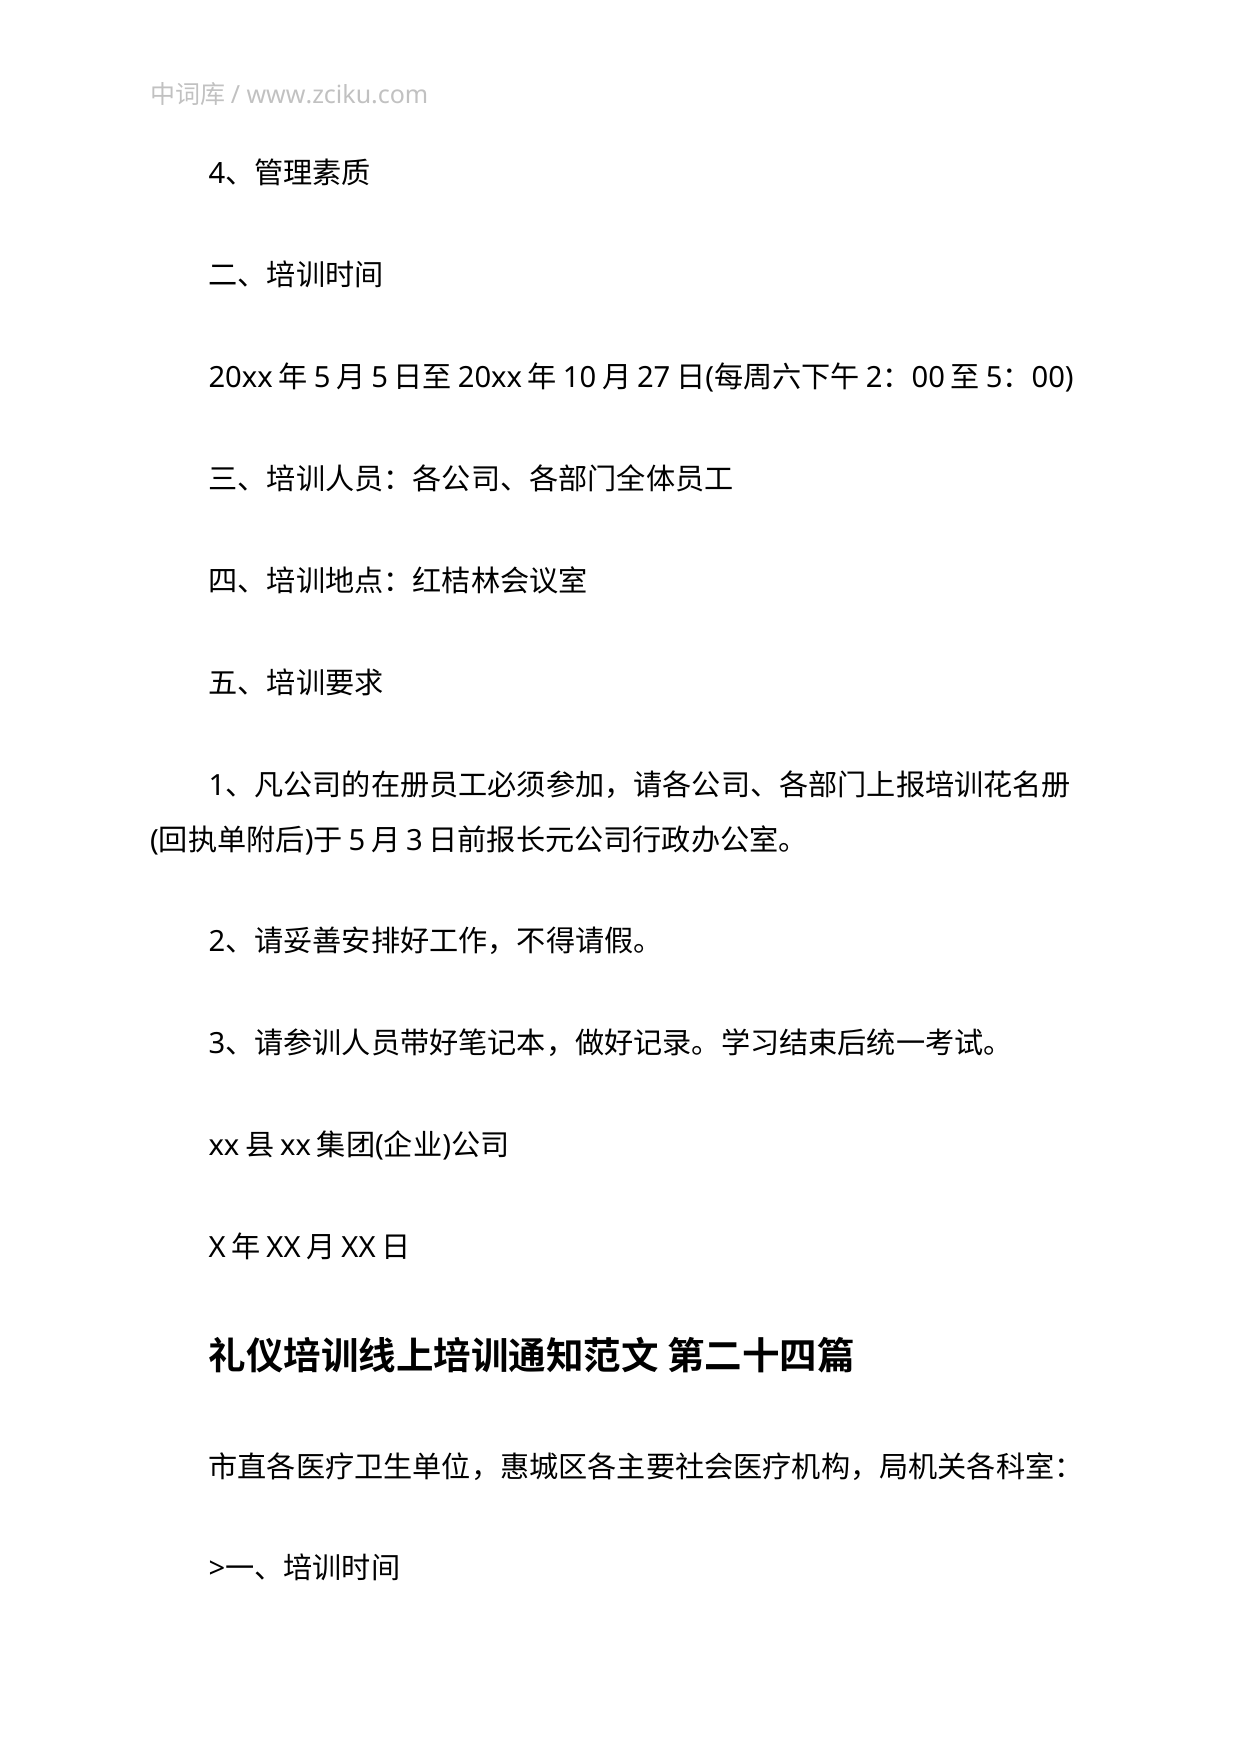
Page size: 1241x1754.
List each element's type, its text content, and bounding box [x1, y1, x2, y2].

text 3、请参训人员带好笔记本，做好记录。学习结束后统一考试。 [150, 1020, 1090, 1062]
text X年XX月XX日 [150, 1224, 1090, 1266]
text xx县xx集团(企业)公司 [150, 1122, 1090, 1164]
text 礼仪培训线上培训通知范文 第二十四篇 [150, 1326, 1090, 1380]
text 五、培训要求 [150, 659, 1090, 702]
text 4、管理素质 [150, 150, 1090, 192]
text 二、培训时间 [150, 252, 1090, 294]
text 1、凡公司的在册员工必须参加，请各公司、各部门上报培训花名册(回执单附后)于5月3日前报长元公司行政办公室。 [150, 761, 1090, 858]
text 20xx年5月5日至20xx年10月27日(每周六下午2：00至5：00) [150, 354, 1090, 396]
text 市直各医疗卫生单位，惠城区各主要社会医疗机构，局机关各科室： [150, 1443, 1090, 1486]
text 2、请妥善安排好工作，不得请假。 [150, 918, 1090, 960]
text >一、培训时间 [150, 1545, 1090, 1587]
text 三、培训人员：各公司、各部门全体员工 [150, 456, 1090, 498]
text 四、培训地点：红桔林会议室 [150, 557, 1090, 600]
